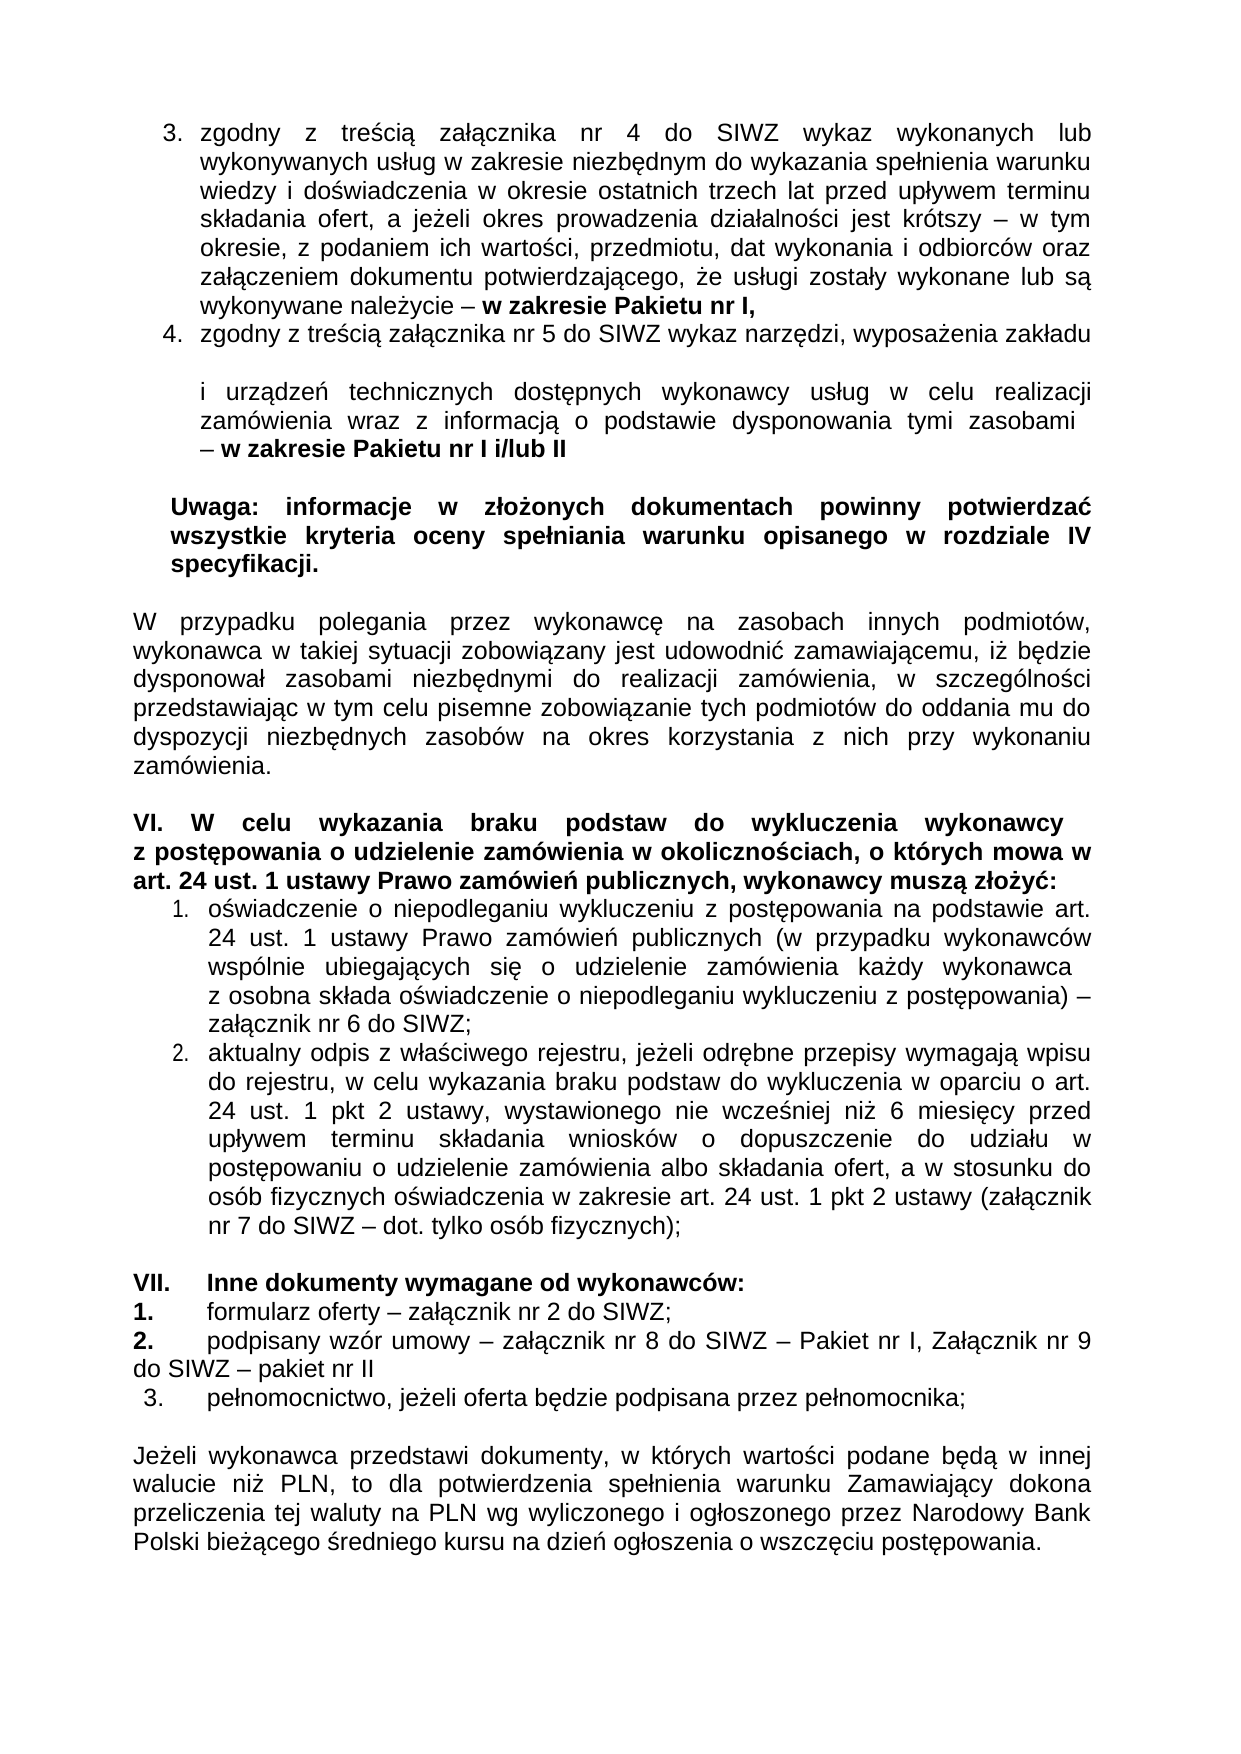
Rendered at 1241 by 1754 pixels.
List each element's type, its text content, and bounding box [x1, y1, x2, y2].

list podpisany wzór umowy – załącznik nr 8 do SIWZ – Pakiet nr I, Załącznik nr 9 do SIWZ – pakiet nr II [133, 1326, 1093, 1383]
list pełnomocnictwo, jeżeli oferta będzie podpisana przez pełnomocnika; [143, 1383, 1093, 1412]
text VII. Inne dokumenty wymagane od wykonawców: [133, 1268, 1093, 1297]
list formularz oferty – załącznik nr 2 do SIWZ; [133, 1297, 1093, 1326]
list aktualny odpis z właściwego rejestru, jeżeli odrębne przepisy wymagają wpisu do rejestru, w celu wykazania braku podstaw do wykluczenia w oparciu o art. 24 ust. 1 pkt 2 ustawy, wystawionego nie wcześniej niż 6 miesięcy przed upływem terminu składania wniosków o dopuszczenie do udziału w postępowaniu o udzielenie zamówienia albo składania ofert, a w stosunku do osób fizycznych oświadczenia w zakresie art. 24 ust. 1 pkt 2 ustawy (załącznik nr 7 do SIWZ – dot. tylko osób fizycznych); [189, 1038, 1093, 1239]
list zgodny z treścią załącznika nr 5 do SIWZ wykaz narzędzi, wyposażenia zakładu i urządzeń technicznych dostępnych wykonawcy usług w celu realizacji zamówienia wraz z informacją o podstawie dysponowania tymi zasobami – w zakresie Pakietu nr I i/lub II [162, 319, 1093, 463]
list zgodny z treścią załącznika nr 4 do SIWZ wykaz wykonanych lub wykonywanych usług w zakresie niezbędnym do wykazania spełnienia warunku wiedzy i doświadczenia w okresie ostatnich trzech lat przed upływem terminu składania ofert, a jeżeli okres prowadzenia działalności jest krótszy – w tym okresie, z podaniem ich wartości, przedmiotu, dat wykonania i odbiorców oraz załączeniem dokumentu potwierdzającego, że usługi zostały wykonane lub są wykonywane należycie – w zakresie Pakietu nr I, [162, 118, 1093, 319]
text W przypadku polegania przez wykonawcę na zasobach innych podmiotów, wykonawca w takiej sytuacji zobowiązany jest udowodnić zamawiającemu, iż będzie dysponował zasobami niezbędnymi do realizacji zamówienia, w szczególności przedstawiając w tym celu pisemne zobowiązanie tych podmiotów do oddania mu do dyspozycji niezbędnych zasobów na okres korzystania z nich przy wykonaniu zamówienia. [133, 607, 1093, 779]
text Jeżeli wykonawca przedstawi dokumenty, w których wartości podane będą w innej walucie niż PLN, to dla potwierdzenia spełnienia warunku Zamawiający dokona przeliczenia tej waluty na PLN wg wyliczonego i ogłoszonego przez Narodowy Bank Polski bieżącego średniego kursu na dzień ogłoszenia o wszczęciu postępowania. [133, 1441, 1093, 1556]
text Uwaga: informacje w złożonych dokumentach powinny potwierdzać wszystkie kryteria oceny spełniania warunku opisanego w rozdziale IV specyfikacji. [170, 492, 1093, 578]
list oświadczenie o niepodleganiu wykluczeniu z postępowania na podstawie art. 24 ust. 1 ustawy Prawo zamówień publicznych (w przypadku wykonawców wspólnie ubiegających się o udzielenie zamówienia każdy wykonawca z osobna składa oświadczenie o niepodleganiu wykluczeniu z postępowania) – załącznik nr 6 do SIWZ; [189, 894, 1093, 1038]
text VI. W celu wykazania braku podstaw do wykluczenia wykonawcy z postępowania o udzielenie zamówienia w okolicznościach, o których mowa w art. 24 ust. 1 ustawy Prawo zamówień publicznych, wykonawcy muszą złożyć: [133, 808, 1093, 894]
